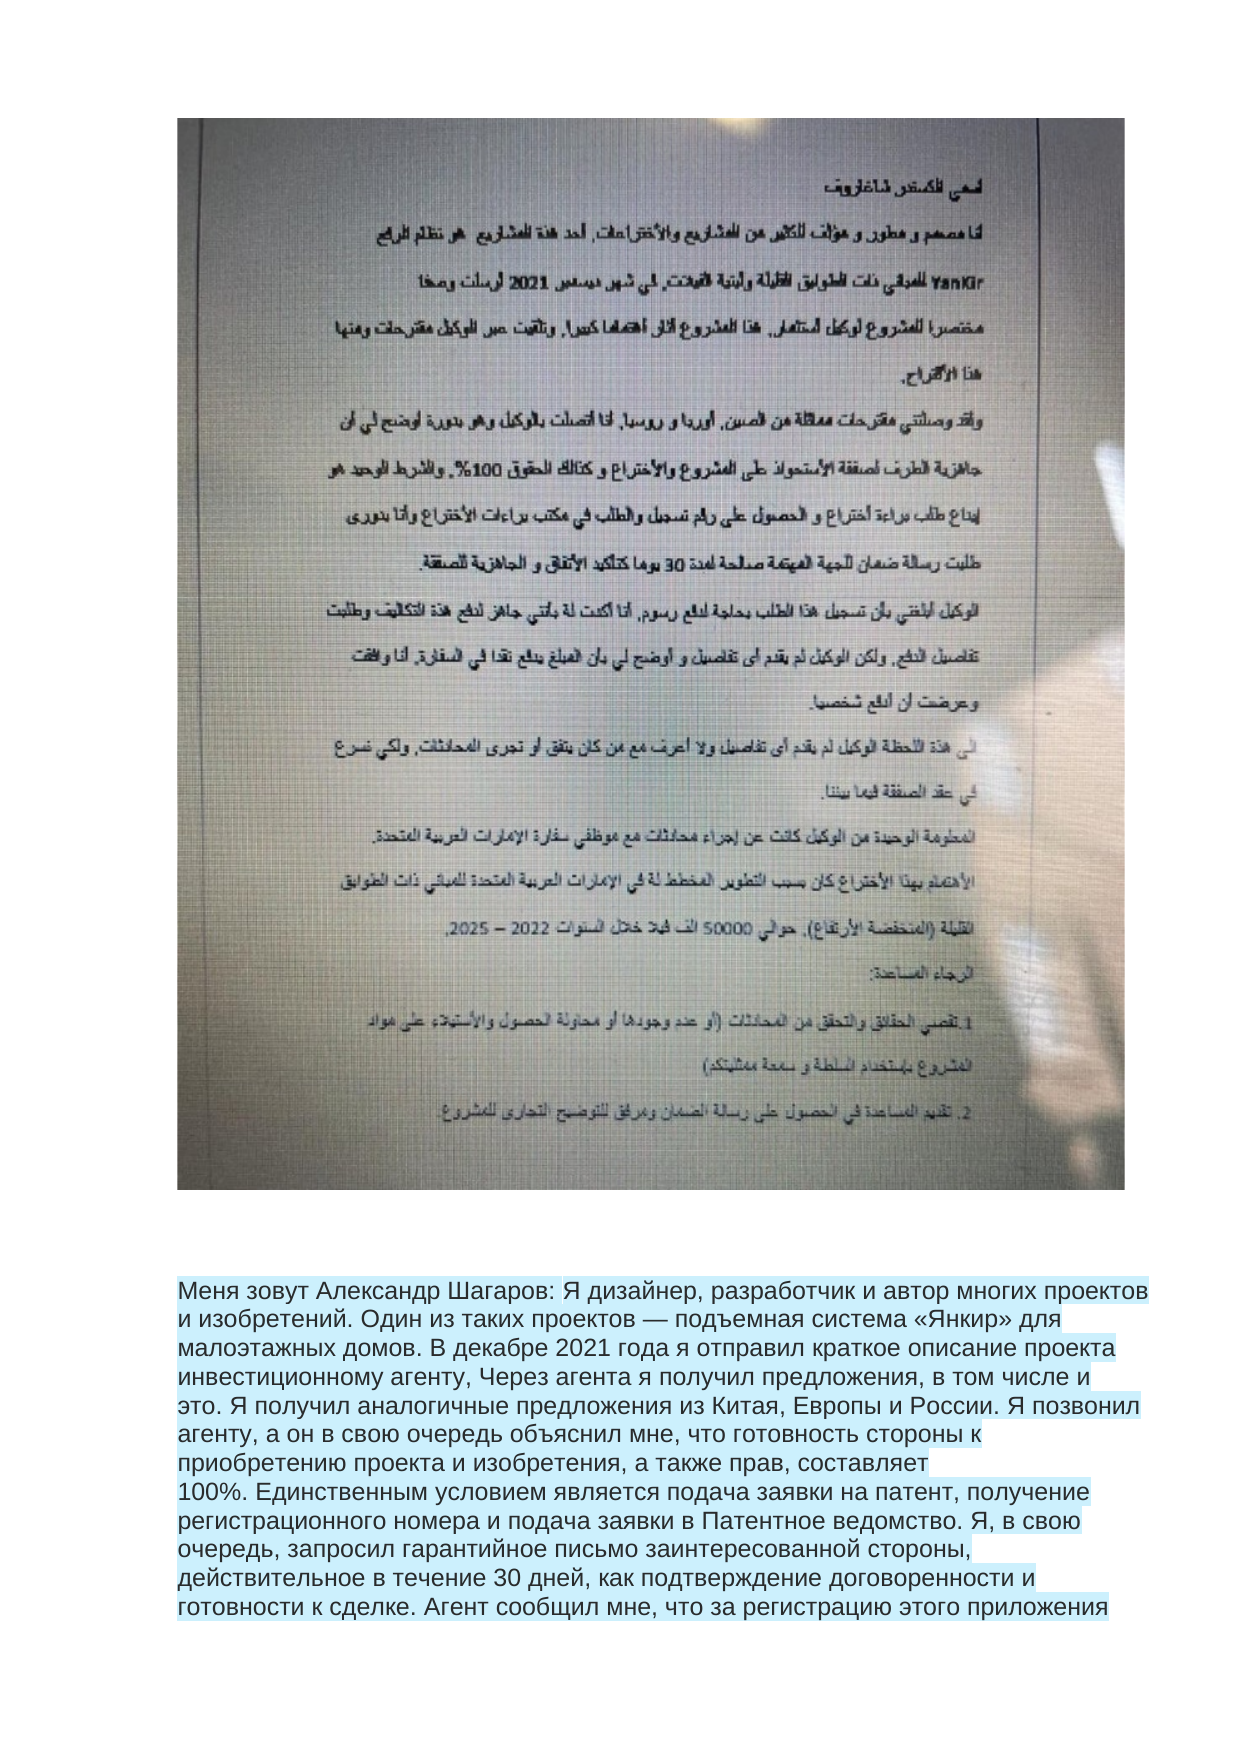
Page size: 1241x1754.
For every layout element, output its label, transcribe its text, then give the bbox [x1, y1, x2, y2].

picture [177, 118, 1125, 1190]
